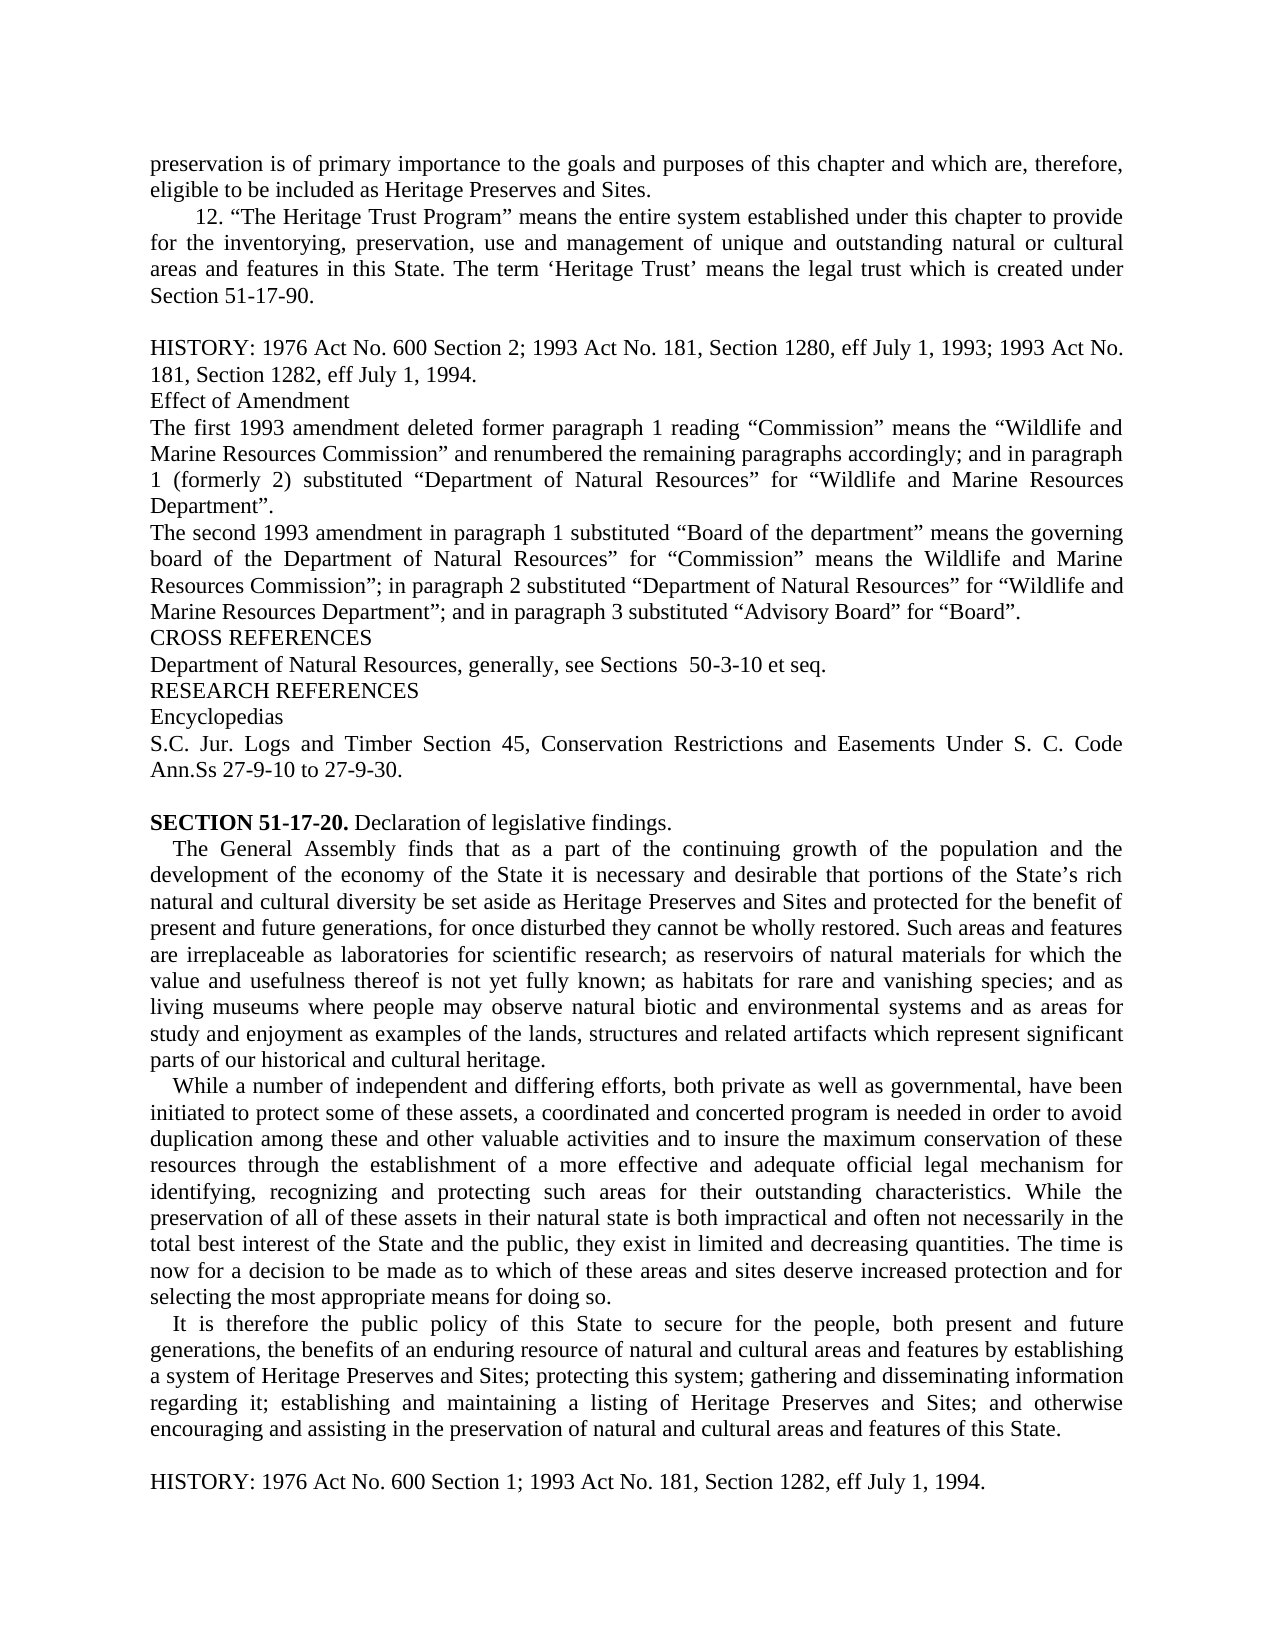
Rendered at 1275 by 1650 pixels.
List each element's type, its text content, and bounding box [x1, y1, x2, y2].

text Department of Natural Resources, generally, see Sections 50-3-10 et seq. [150, 651, 1125, 677]
text Encyclopedias [150, 703, 1125, 730]
text While a number of independent and differing efforts, both private as well as governmental, have been initiated to protect some of these assets, a coordinated and concerted program is needed in order to avoid duplication among these and other valuable activities and to insure the maximum conservation of these resources through the establishment of a more effective and adequate official legal mechanism for identifying, recognizing and protecting such areas for their outstanding characteristics. While the preservation of all of these assets in their natural state is both impractical and often not necessarily in the total best interest of the State and the public, they exist in limited and decreasing quantities. The time is now for a decision to be made as to which of these areas and sites deserve increased protection and for selecting the most appropriate means for doing so. [150, 1072, 1125, 1309]
text CROSS REFERENCES [150, 624, 1125, 651]
text The General Assembly finds that as a part of the continuing growth of the population and the development of the economy of the State it is necessary and desirable that portions of the State’s rich natural and cultural diversity be set aside as Heritage Preserves and Sites and protected for the benefit of present and future generations, for once disturbed they cannot be wholly restored. Such areas and features are irreplaceable as laboratories for scientific research; as reservoirs of natural materials for which the value and usefulness thereof is not yet fully known; as habitats for rare and vanishing species; and as living museums where people may observe natural biotic and environmental systems and as areas for study and enjoyment as examples of the lands, structures and related artifacts which represent significant parts of our historical and cultural heritage. [150, 835, 1125, 1072]
text Effect of Amendment [150, 387, 1125, 413]
text S.C. Jur. Logs and Timber Section 45, Conservation Restrictions and Easements Under S. C. Code Ann.Ss 27-9-10 to 27-9-30. [150, 730, 1125, 782]
text It is therefore the public policy of this State to secure for the people, both present and future generations, the benefits of an enduring resource of natural and cultural areas and features by establishing a system of Heritage Preserves and Sites; protecting this system; gathering and disseminating information regarding it; establishing and maintaining a listing of Heritage Preserves and Sites; and otherwise encouraging and assisting in the preservation of natural and cultural areas and features of this State. [150, 1309, 1125, 1441]
text 12. “The Heritage Trust Program” means the entire system established under this chapter to provide for the inventorying, preservation, use and management of unique and outstanding natural or cultural areas and features in this State. The term ‘Heritage Trust’ means the legal trust which is created under Section 51-17-90. [150, 203, 1125, 308]
text HISTORY: 1976 Act No. 600 Section 2; 1993 Act No. 181, Section 1280, eff July 1, 1993; 1993 Act No. 181, Section 1282, eff July 1, 1994. [150, 334, 1125, 387]
text The first 1993 amendment deleted former paragraph 1 reading “Commission” means the “Wildlife and Marine Resources Commission” and renumbered the remaining paragraphs accordingly; and in paragraph 1 (formerly 2) substituted “Department of Natural Resources” for “Wildlife and Marine Resources Department”. [150, 413, 1125, 519]
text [150, 150, 1125, 203]
text HISTORY: 1976 Act No. 600 Section 1; 1993 Act No. 181, Section 1282, eff July 1, 1994. [150, 1468, 1125, 1494]
text The second 1993 amendment in paragraph 1 substituted “Board of the department” means the governing board of the Department of Natural Resources” for “Commission” means the Wildlife and Marine Resources Commission”; in paragraph 2 substituted “Department of Natural Resources” for “Wildlife and Marine Resources Department”; and in paragraph 3 substituted “Advisory Board” for “Board”. [150, 519, 1125, 624]
text SECTION 51-17-20. Declaration of legislative findings. [150, 809, 1125, 835]
text RESEARCH REFERENCES [150, 677, 1125, 703]
